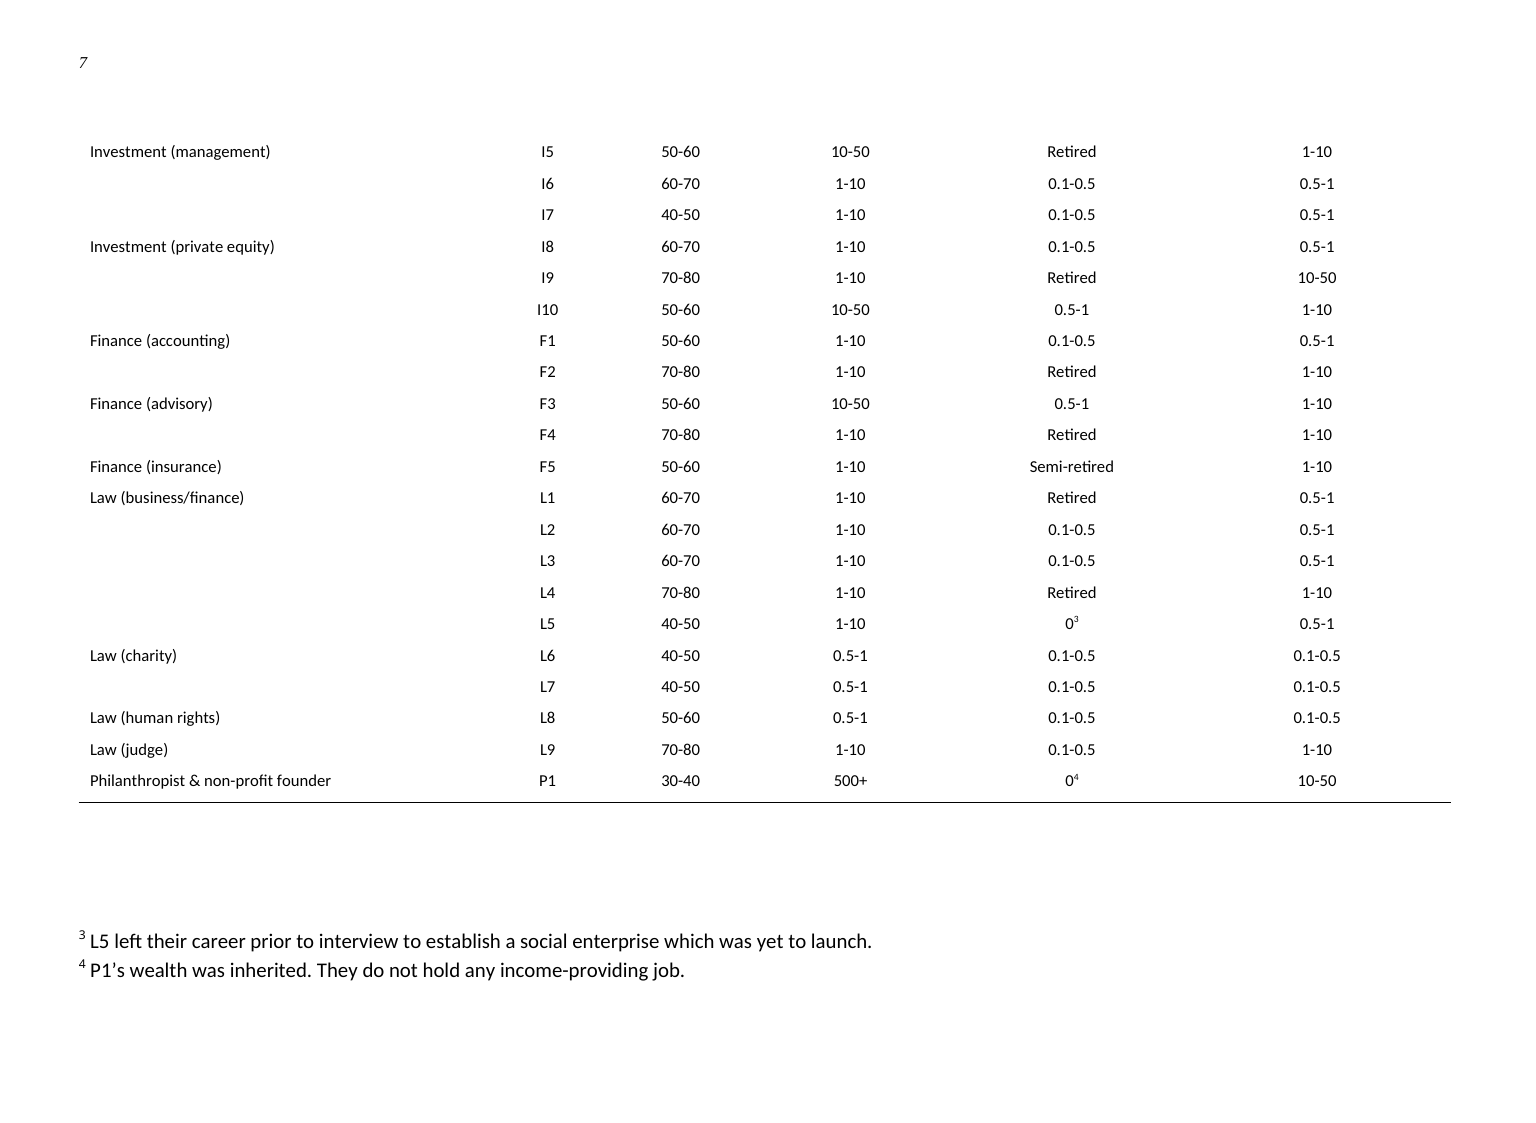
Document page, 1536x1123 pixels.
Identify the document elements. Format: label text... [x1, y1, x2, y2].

table_cell 40-50 [621, 204, 739, 236]
table_cell F2 [474, 362, 621, 393]
table_cell 1-10 [1183, 393, 1451, 424]
table_cell Law (charity) [79, 645, 474, 708]
table_cell 1-10 [740, 267, 961, 299]
table_cell 30-40 [621, 771, 739, 802]
table_cell 70-80 [621, 582, 739, 613]
table_cell F5 [474, 456, 621, 487]
table_cell 1-10 [740, 456, 961, 487]
table_cell L3 [474, 550, 621, 582]
table_cell 0.1-0.5 [1183, 708, 1451, 739]
table_cell 40-50 [621, 613, 739, 645]
table_cell I5 [474, 141, 621, 173]
table_cell 1-10 [1183, 425, 1451, 456]
table_cell 1-10 [1183, 299, 1451, 330]
table_cell 0.1-0.5 [961, 550, 1182, 582]
table_cell Law (judge) [79, 739, 474, 771]
table_cell L9 [474, 739, 621, 771]
table_cell 0.5-1 [1183, 236, 1451, 267]
table_cell 60-70 [621, 173, 739, 204]
table_cell 0.5-1 [1183, 488, 1451, 519]
table_cell 0.5-1 [1183, 519, 1451, 550]
table_cell 1-10 [740, 204, 961, 236]
table_cell 60-70 [621, 550, 739, 582]
table_cell 0.5-1 [961, 393, 1182, 424]
table_cell 0.1-0.5 [961, 519, 1182, 550]
table_cell 10-50 [740, 141, 961, 173]
table_cell 50-60 [621, 330, 739, 362]
table_cell 70-80 [621, 739, 739, 771]
table_cell L6 [474, 645, 621, 676]
table_cell 0.1-0.5 [1183, 676, 1451, 708]
table_cell 10-50 [740, 393, 961, 424]
table_cell 1-10 [1183, 739, 1451, 771]
table_cell 0.1-0.5 [961, 330, 1182, 362]
table_cell Finance (advisory) [79, 393, 474, 456]
table_cell 70-80 [621, 425, 739, 456]
table_cell F4 [474, 425, 621, 456]
table_cell Retired [961, 362, 1182, 393]
table_cell 0.1-0.5 [961, 204, 1182, 236]
table_cell 50-60 [621, 393, 739, 424]
table_cell 500+ [740, 771, 961, 802]
table_cell 40-50 [621, 645, 739, 676]
table_cell Retired [961, 267, 1182, 299]
table_cell Investment (private equity) [79, 236, 474, 330]
table_cell 0 [961, 771, 1182, 802]
table_cell 70-80 [621, 267, 739, 299]
table_cell 0.1-0.5 [961, 645, 1182, 676]
table_cell 10-50 [1183, 267, 1451, 299]
table_cell Retired [961, 141, 1182, 173]
table_cell 0.1-0.5 [961, 708, 1182, 739]
table_cell 50-60 [621, 299, 739, 330]
table_cell 0.5-1 [1183, 173, 1451, 204]
table_cell L7 [474, 676, 621, 708]
table_cell 0.5-1 [740, 645, 961, 676]
table_cell F3 [474, 393, 621, 424]
table_cell Retired [961, 582, 1182, 613]
table_cell L1 [474, 488, 621, 519]
table_cell 0.5-1 [1183, 550, 1451, 582]
table_cell 0.5-1 [740, 676, 961, 708]
table_cell 1-10 [740, 739, 961, 771]
table_cell 0.5-1 [961, 299, 1182, 330]
table_cell L4 [474, 582, 621, 613]
table_cell 0.1-0.5 [961, 676, 1182, 708]
table_cell 10-50 [740, 299, 961, 330]
table_cell 1-10 [740, 362, 961, 393]
table_cell 0.1-0.5 [961, 739, 1182, 771]
table_cell Retired [961, 488, 1182, 519]
table_cell Retired [961, 425, 1182, 456]
table_cell 1-10 [1183, 456, 1451, 487]
table_cell 0 [961, 613, 1182, 645]
table_cell Finance (accounting) [79, 330, 474, 393]
table_cell I7 [474, 204, 621, 236]
table_cell 1-10 [1183, 141, 1451, 173]
table_cell 50-60 [621, 708, 739, 739]
table_cell I10 [474, 299, 621, 330]
table_cell 40-50 [621, 676, 739, 708]
table_cell 0.5-1 [1183, 613, 1451, 645]
table_cell 1-10 [740, 582, 961, 613]
table_cell 10-50 [1183, 771, 1451, 802]
table_cell 1-10 [740, 425, 961, 456]
table_cell P1 [474, 771, 621, 802]
table_cell 60-70 [621, 519, 739, 550]
table_cell 0.1-0.5 [1183, 645, 1451, 676]
table_cell L5 [474, 613, 621, 645]
table_cell I8 [474, 236, 621, 267]
table_cell 1-10 [740, 173, 961, 204]
table_cell 50-60 [621, 141, 739, 173]
table_cell Investment (management) [79, 141, 474, 236]
table_cell 0.5-1 [1183, 204, 1451, 236]
table_cell 60-70 [621, 488, 739, 519]
table_cell L8 [474, 708, 621, 739]
table_cell 1-10 [740, 330, 961, 362]
table_cell 1-10 [1183, 362, 1451, 393]
table_cell 1-10 [740, 519, 961, 550]
table_cell 60-70 [621, 236, 739, 267]
table_cell 70-80 [621, 362, 739, 393]
table_cell I6 [474, 173, 621, 204]
table_cell Semi-retired [961, 456, 1182, 487]
table_cell 0.5-1 [1183, 330, 1451, 362]
table_cell 1-10 [740, 236, 961, 267]
table_cell 1-10 [740, 488, 961, 519]
table_cell 1-10 [740, 613, 961, 645]
table_cell F1 [474, 330, 621, 362]
table_cell 1-10 [1183, 582, 1451, 613]
table_cell Philanthropist & non-profit founder [79, 771, 474, 802]
table_cell 0.1-0.5 [961, 173, 1182, 204]
table_cell Finance (insurance) [79, 456, 474, 487]
table_cell 0.5-1 [740, 708, 961, 739]
table_cell 0.1-0.5 [961, 236, 1182, 267]
table_cell Law (business/finance) [79, 488, 474, 645]
table_cell I9 [474, 267, 621, 299]
table_cell Law (human rights) [79, 708, 474, 739]
table_cell 1-10 [740, 550, 961, 582]
table_cell L2 [474, 519, 621, 550]
table_cell 50-60 [621, 456, 739, 487]
